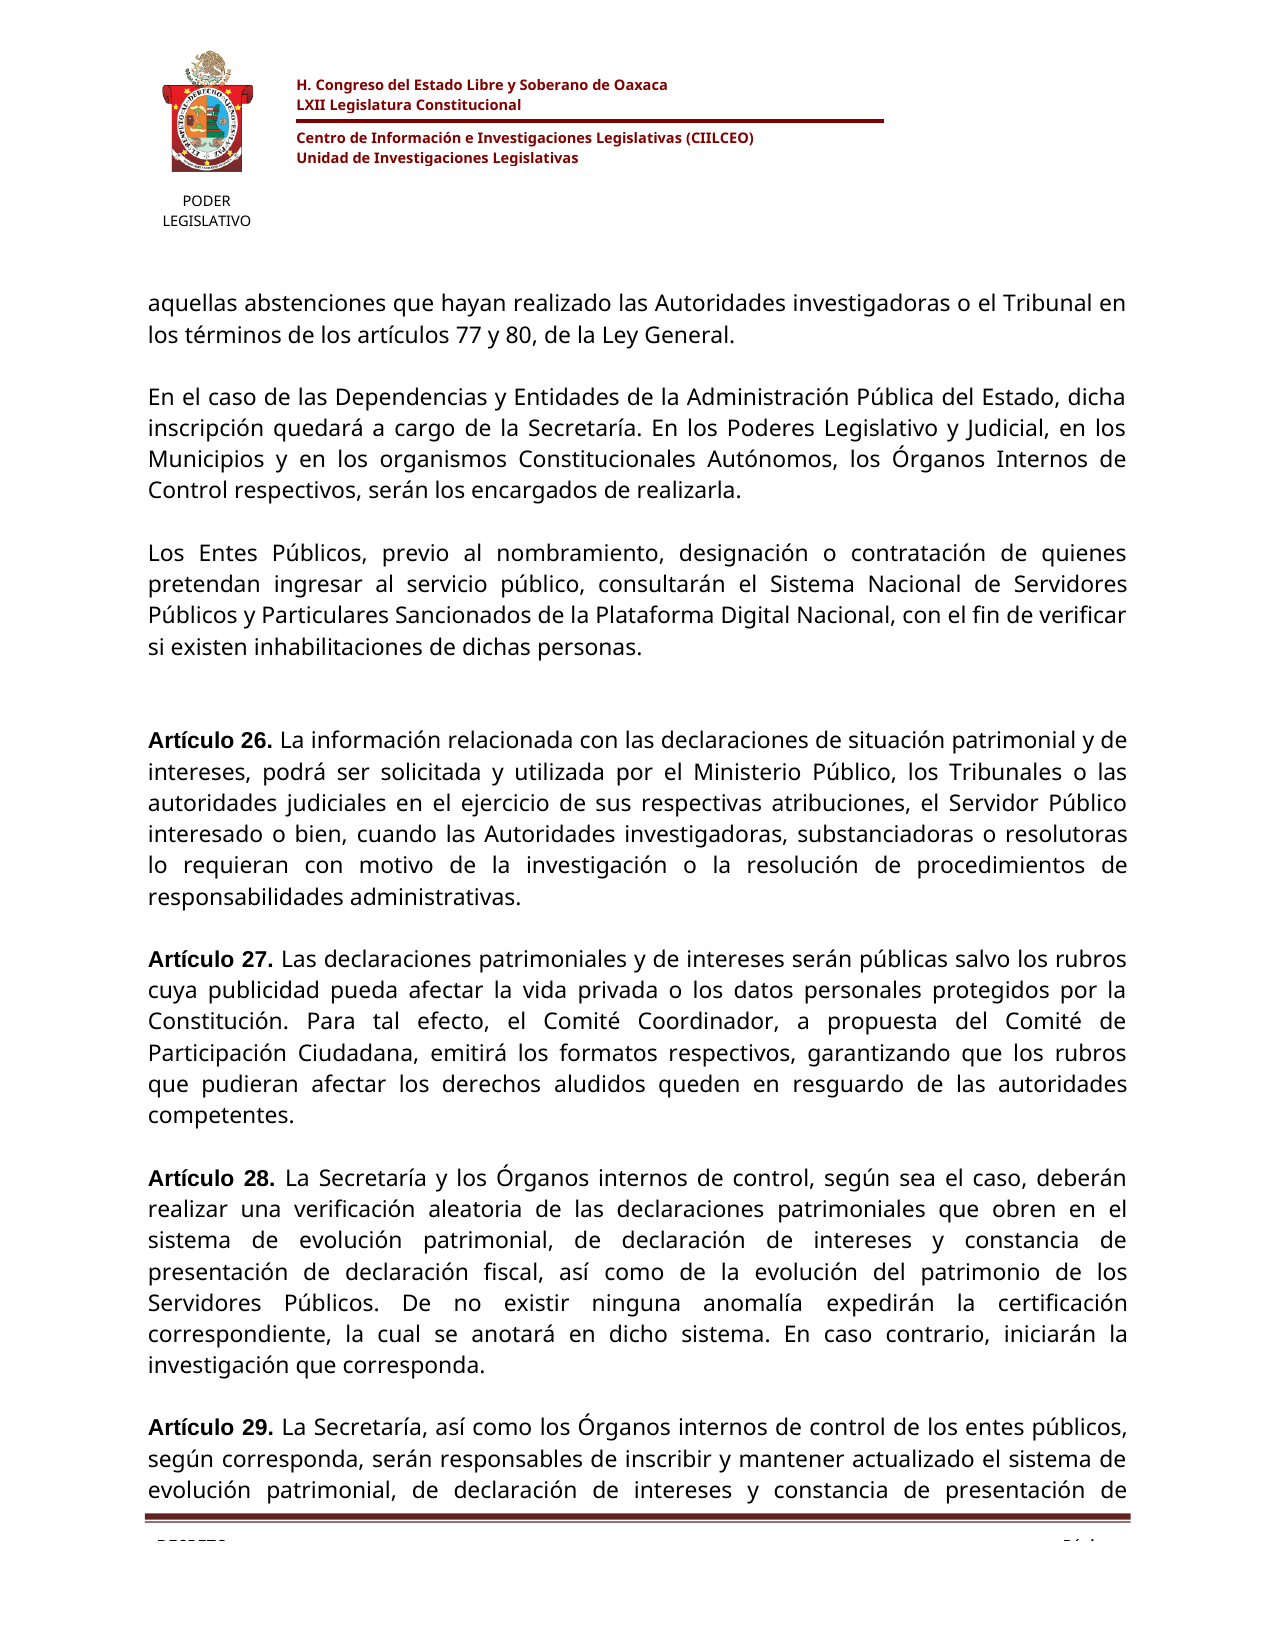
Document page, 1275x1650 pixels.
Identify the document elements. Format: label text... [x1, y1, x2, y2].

text Artículo 27. Las declaraciones patrimoniales y de intereses serán públicas salvo los rubros cuya publicidad pueda afectar la vida privada o los datos personales protegidos por la Constitución. Para tal efecto, el Comité Coordinador, a propuesta del Comité de Participación Ciudadana, emitirá los formatos respectivos, garantizando que los rubros que pudieran afectar los derechos aludidos queden en resguardo de las autoridades competentes. [148, 943, 1128, 1130]
text Artículo 26. La información relacionada con las declaraciones de situación patrimonial y de intereses, podrá ser solicitada y utilizada por el Ministerio Público, los Tribunales o las autoridades judiciales en el ejercicio de sus respectivas atribuciones, el Servidor Público interesado o bien, cuando las Autoridades investigadoras, substanciadoras o resolutoras lo requieran con motivo de la investigación o la resolución de procedimientos de responsabilidades administrativas. [148, 724, 1128, 912]
text Los Entes Públicos, previo al nombramiento, designación o contratación de quienes pretendan ingresar al servicio público, consultarán el Sistema Nacional de Servidores Públicos y Particulares Sancionados de la Plataforma Digital Nacional, con el fin de verificar si existen inhabilitaciones de dichas personas. [148, 537, 1128, 662]
text aquellas abstenciones que hayan realizado las Autoridades investigadoras o el Tribunal en los términos de los artículos 77 y 80, de la Ley General. [148, 287, 1127, 350]
picture [162, 50, 253, 172]
text Artículo 28. La Secretaría y los Órganos internos de control, según sea el caso, deberán realizar una verificación aleatoria de las declaraciones patrimoniales que obren en el sistema de evolución patrimonial, de declaración de intereses y constancia de presentación de declaración fiscal, así como de la evolución del patrimonio de los Servidores Públicos. De no existir ninguna anomalía expedirán la certificación correspondiente, la cual se anotará en dicho sistema. En caso contrario, iniciarán la investigación que corresponda. [148, 1162, 1128, 1380]
text En el caso de las Dependencias y Entidades de la Administración Pública del Estado, dicha inscripción quedará a cargo de la Secretaría. En los Poderes Legislativo y Judicial, en los Municipios y en los organismos Constitucionales Autónomos, los Órganos Internos de Control respectivos, serán los encargados de realizarla. [148, 381, 1127, 506]
